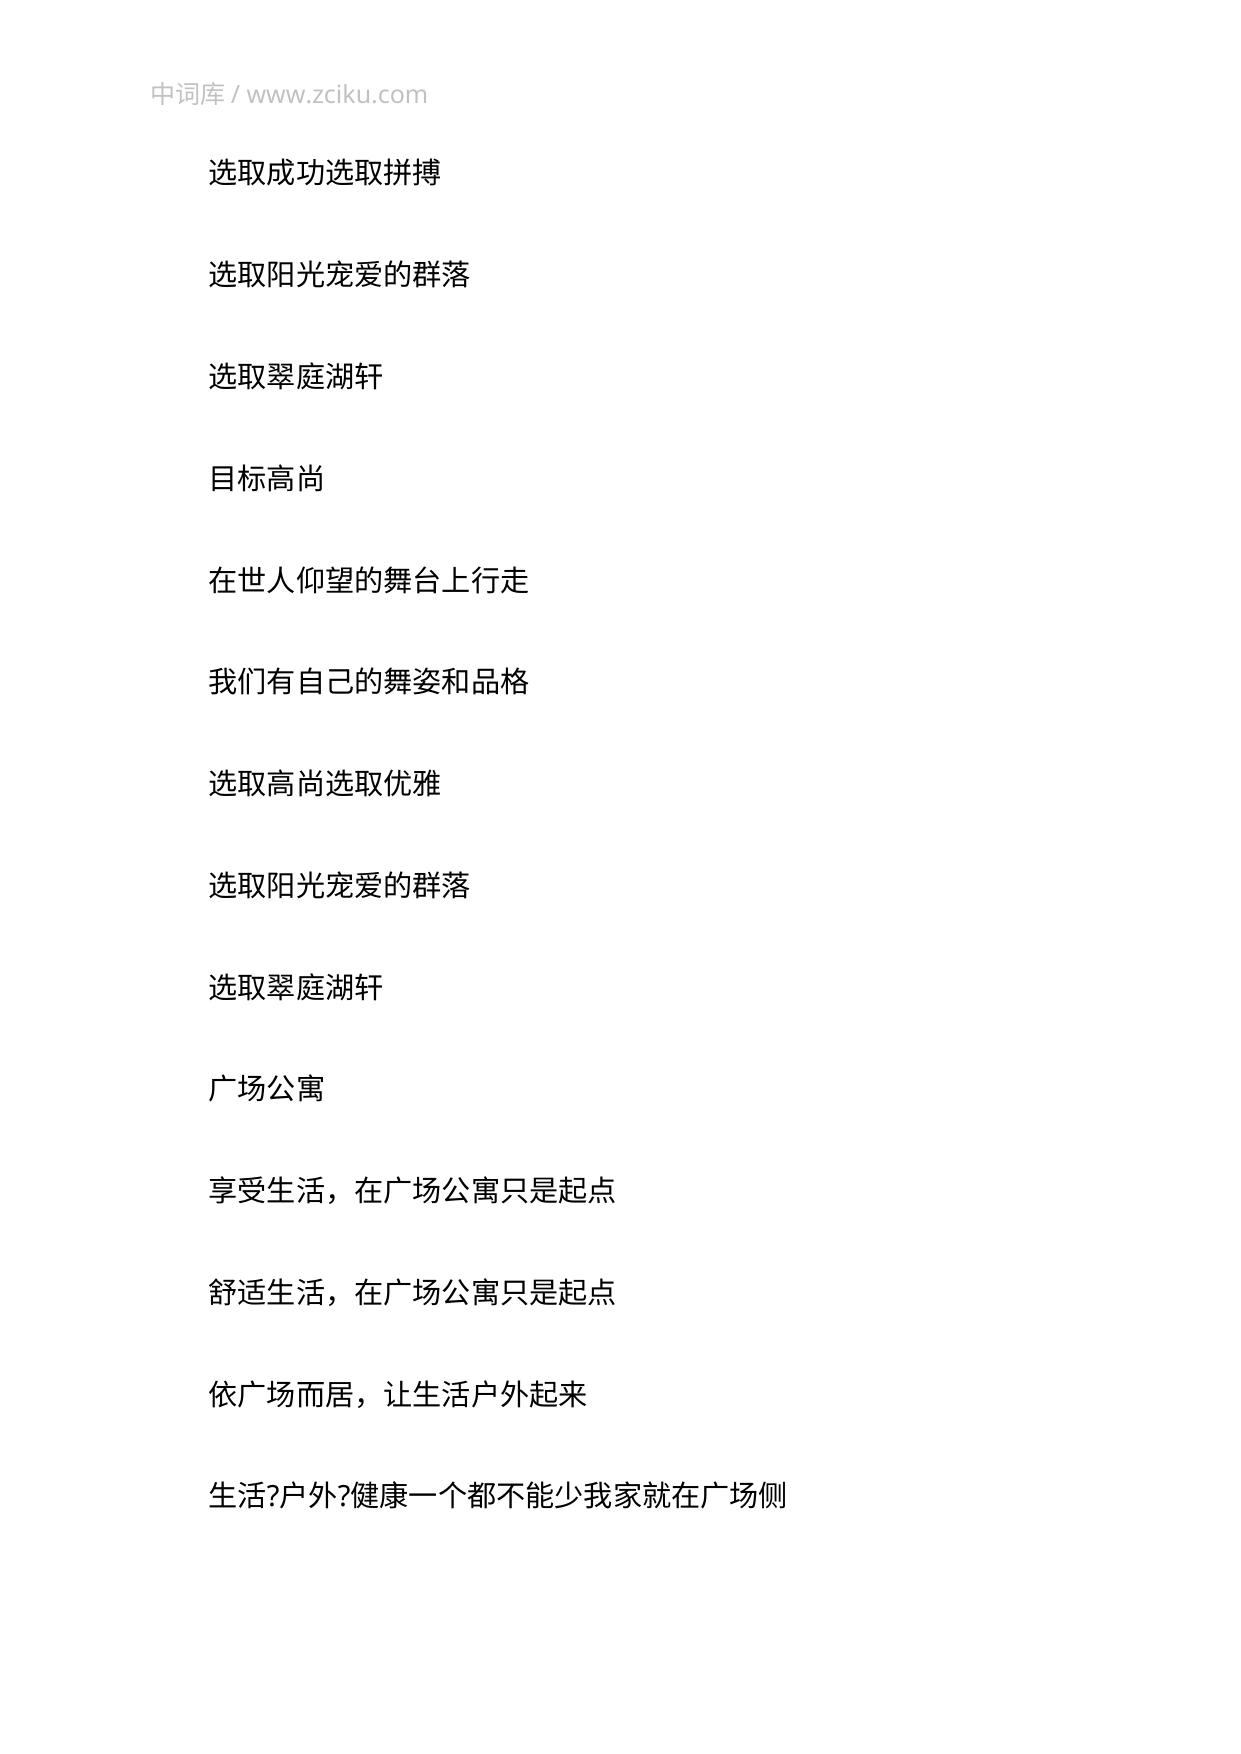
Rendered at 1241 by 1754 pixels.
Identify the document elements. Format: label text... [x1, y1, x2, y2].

text 目标高尚 [150, 455, 1090, 498]
text 选取翠庭湖轩 [150, 964, 1090, 1006]
text 享受生活，在广场公寓只是起点 [150, 1168, 1090, 1210]
text 在世人仰望的舞台上行走 [150, 557, 1090, 599]
text 选取阳光宠爱的群落 [150, 862, 1090, 905]
text 选取翠庭湖轩 [150, 353, 1090, 396]
text 广场公寓 [150, 1066, 1090, 1108]
text 依广场而居，让生活户外起来 [150, 1371, 1090, 1413]
text 生活?户外?健康一个都不能少我家就在广场侧 [150, 1473, 1090, 1515]
text 选取高尚选取优雅 [150, 761, 1090, 803]
text 我们有自己的舞姿和品格 [150, 659, 1090, 701]
text 选取成功选取拼搏 [150, 150, 1090, 192]
text 舒适生活，在广场公寓只是起点 [150, 1269, 1090, 1312]
text 选取阳光宠爱的群落 [150, 252, 1090, 294]
